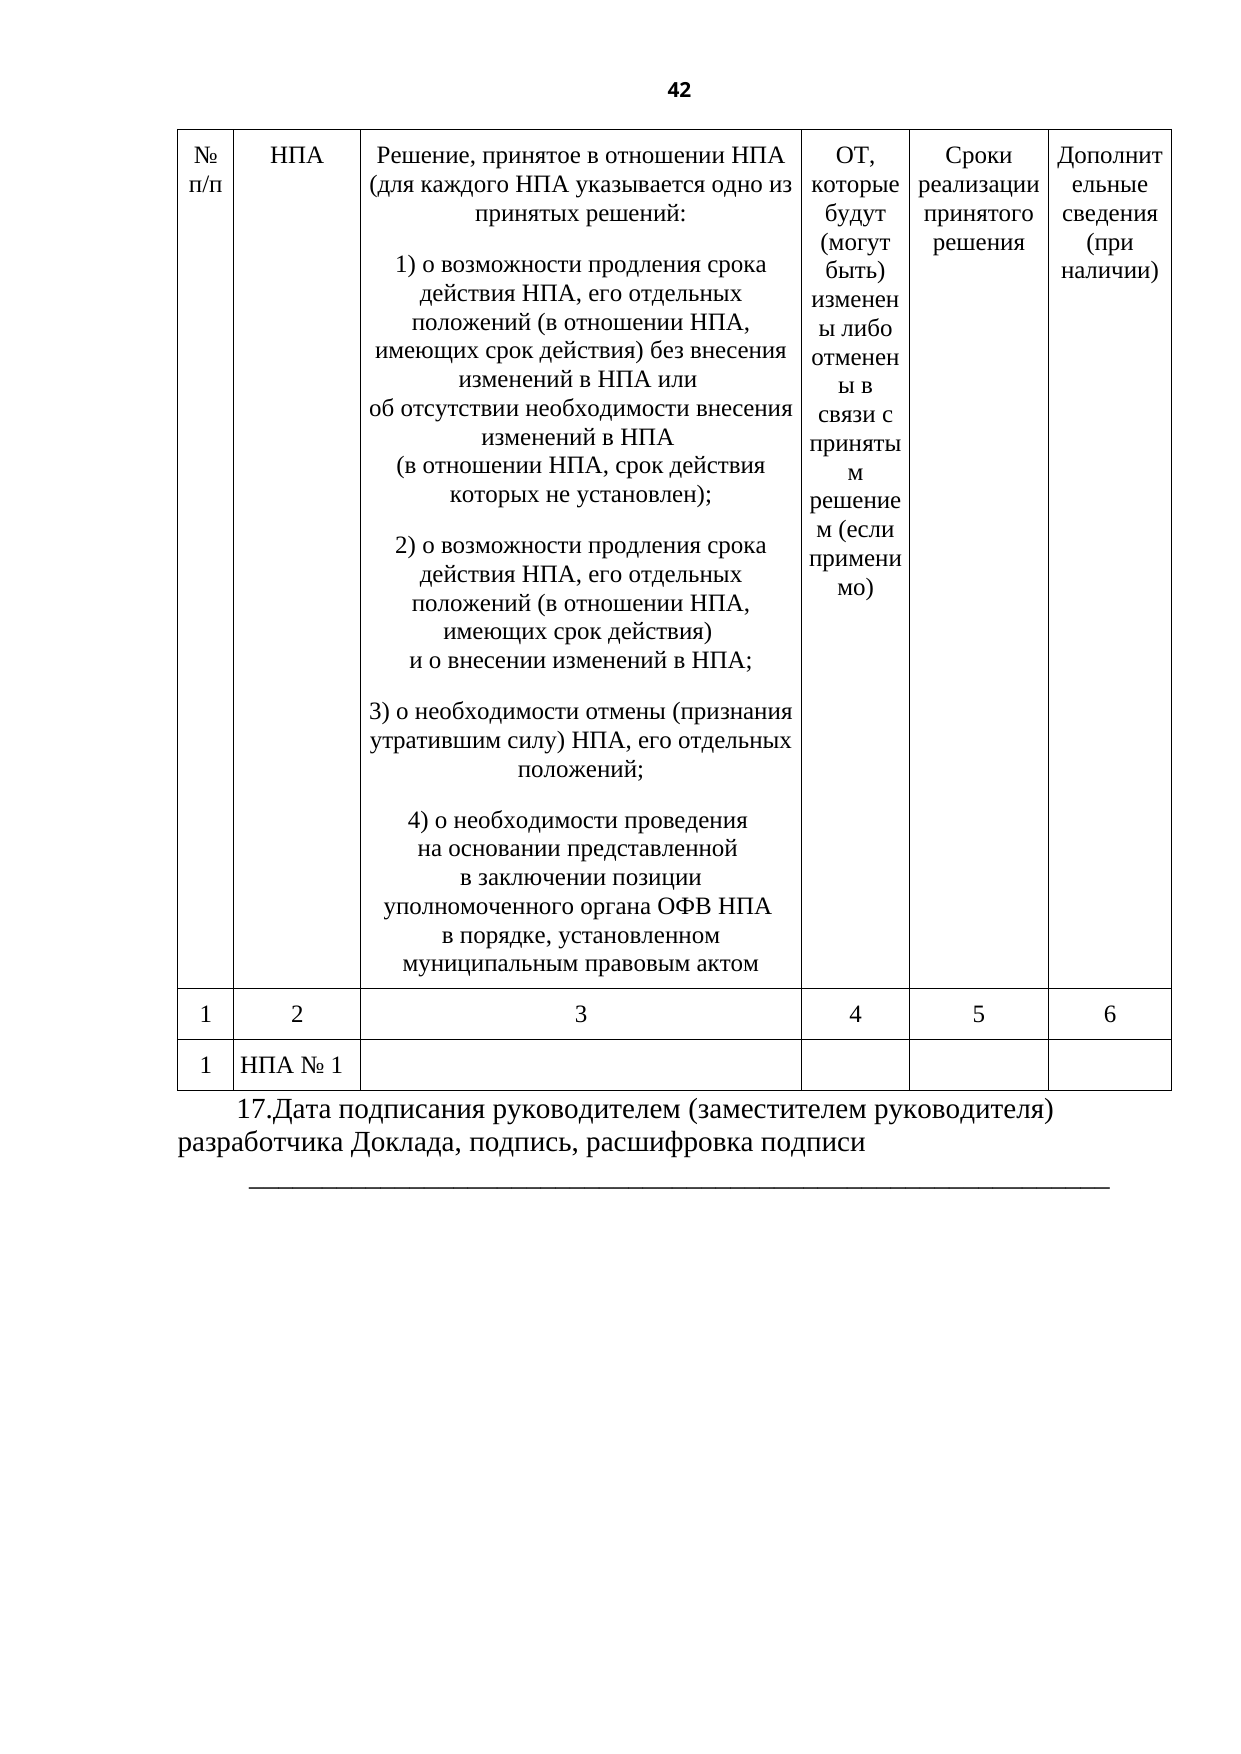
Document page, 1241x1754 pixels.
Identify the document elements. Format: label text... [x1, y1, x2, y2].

table_cell 1 [178, 1040, 233, 1090]
table_cell 2) о возможности продления срока действия НПА, его отдельных положений (в отношении НПА, имеющих срок действия) и о внесении изменений в НПА; [361, 519, 801, 684]
table_cell [802, 1040, 909, 1090]
table_cell 6 [1049, 989, 1171, 1039]
text ___________________________________________________________ [177, 1158, 1181, 1192]
table_cell 1 [178, 989, 233, 1039]
table_header № п/п [178, 130, 233, 988]
table_cell [361, 1040, 801, 1090]
table_cell [1049, 1040, 1171, 1090]
table_header Решение, принятое в отношении НПА (для каждого НПА указывается одно из принятых решений: [361, 130, 801, 237]
table_cell 3 [361, 989, 801, 1039]
table_cell 3) о необходимости отмены (признания утратившим силу) НПА, его отдельных положений; [361, 685, 801, 793]
table_cell 1) о возможности продления срока действия НПА, его отдельных положений (в отношении НПА, имеющих срок действия) без внесения изменений в НПА или об отсутствии необходимости внесения изменений в НПА (в отношении НПА, срок действия которых не установлен); [361, 238, 801, 518]
table_cell 5 [910, 989, 1048, 1039]
table_header НПА [234, 130, 360, 988]
table_cell 2 [234, 989, 360, 1039]
table_cell 4) о необходимости проведения на основании представленной в заключении позиции уполномоченного органа ОФВ НПА в порядке, установленном муниципальным правовым актом [361, 793, 801, 988]
text 17.Дата подписания руководителем (заместителем руководителя) [177, 1091, 1181, 1124]
table_cell [910, 1040, 1048, 1090]
table_header Дополнительные сведения (при наличии) [1049, 130, 1171, 988]
table_header Сроки реализации принятого решения [910, 130, 1048, 988]
table_header ОТ, которые будут (могут быть) изменены либо отменены в связи с принятым решением (если применимо) [802, 130, 909, 988]
text разработчика Доклада, подпись, расшифровка подписи [177, 1124, 1181, 1158]
table_cell НПА № 1 [234, 1040, 360, 1090]
table_cell 4 [802, 989, 909, 1039]
